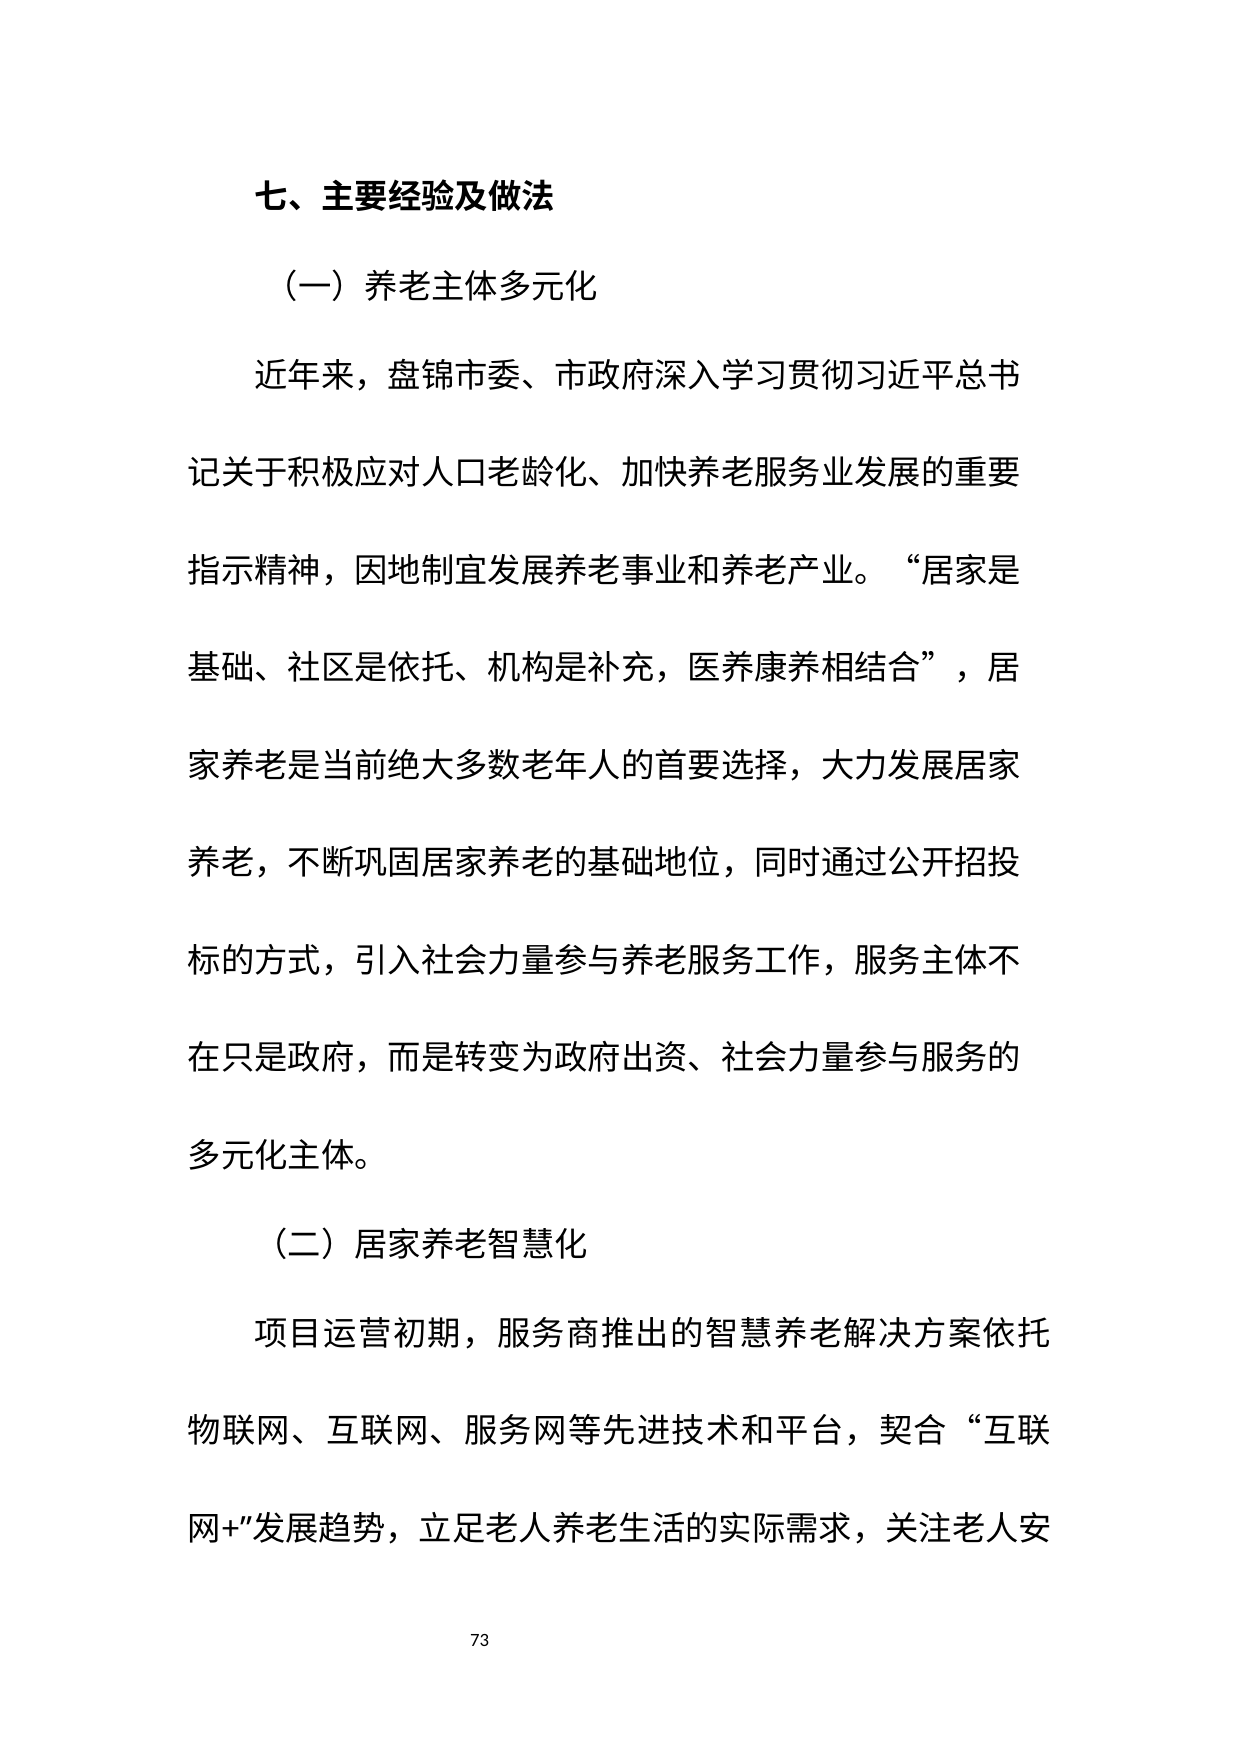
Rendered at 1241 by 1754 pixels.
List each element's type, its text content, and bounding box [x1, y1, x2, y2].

text （二）居家养老智慧化 [187, 1209, 1053, 1274]
text （一）养老主体多元化 [231, 251, 1053, 316]
text 近年来，盘锦市委、市政府深入学习贯彻习近平总书记关于积极应对人口老龄化、加快养老服务业发展的重要指示精神，因地制宜发展养老事业和养老产业。“居家是基础、社区是依托、机构是补充，医养康养相结合”，居家养老是当前绝大多数老年人的首要选择，大力发展居家养老，不断巩固居家养老的基础地位，同时通过公开招投标的方式，引入社会力量参与养老服务工作，服务主体不在只是政府，而是转变为政府出资、社会力量参与服务的多元化主体。 [187, 340, 1053, 1185]
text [187, 1298, 1053, 1558]
text 七、主要经验及做法 [187, 162, 1053, 227]
